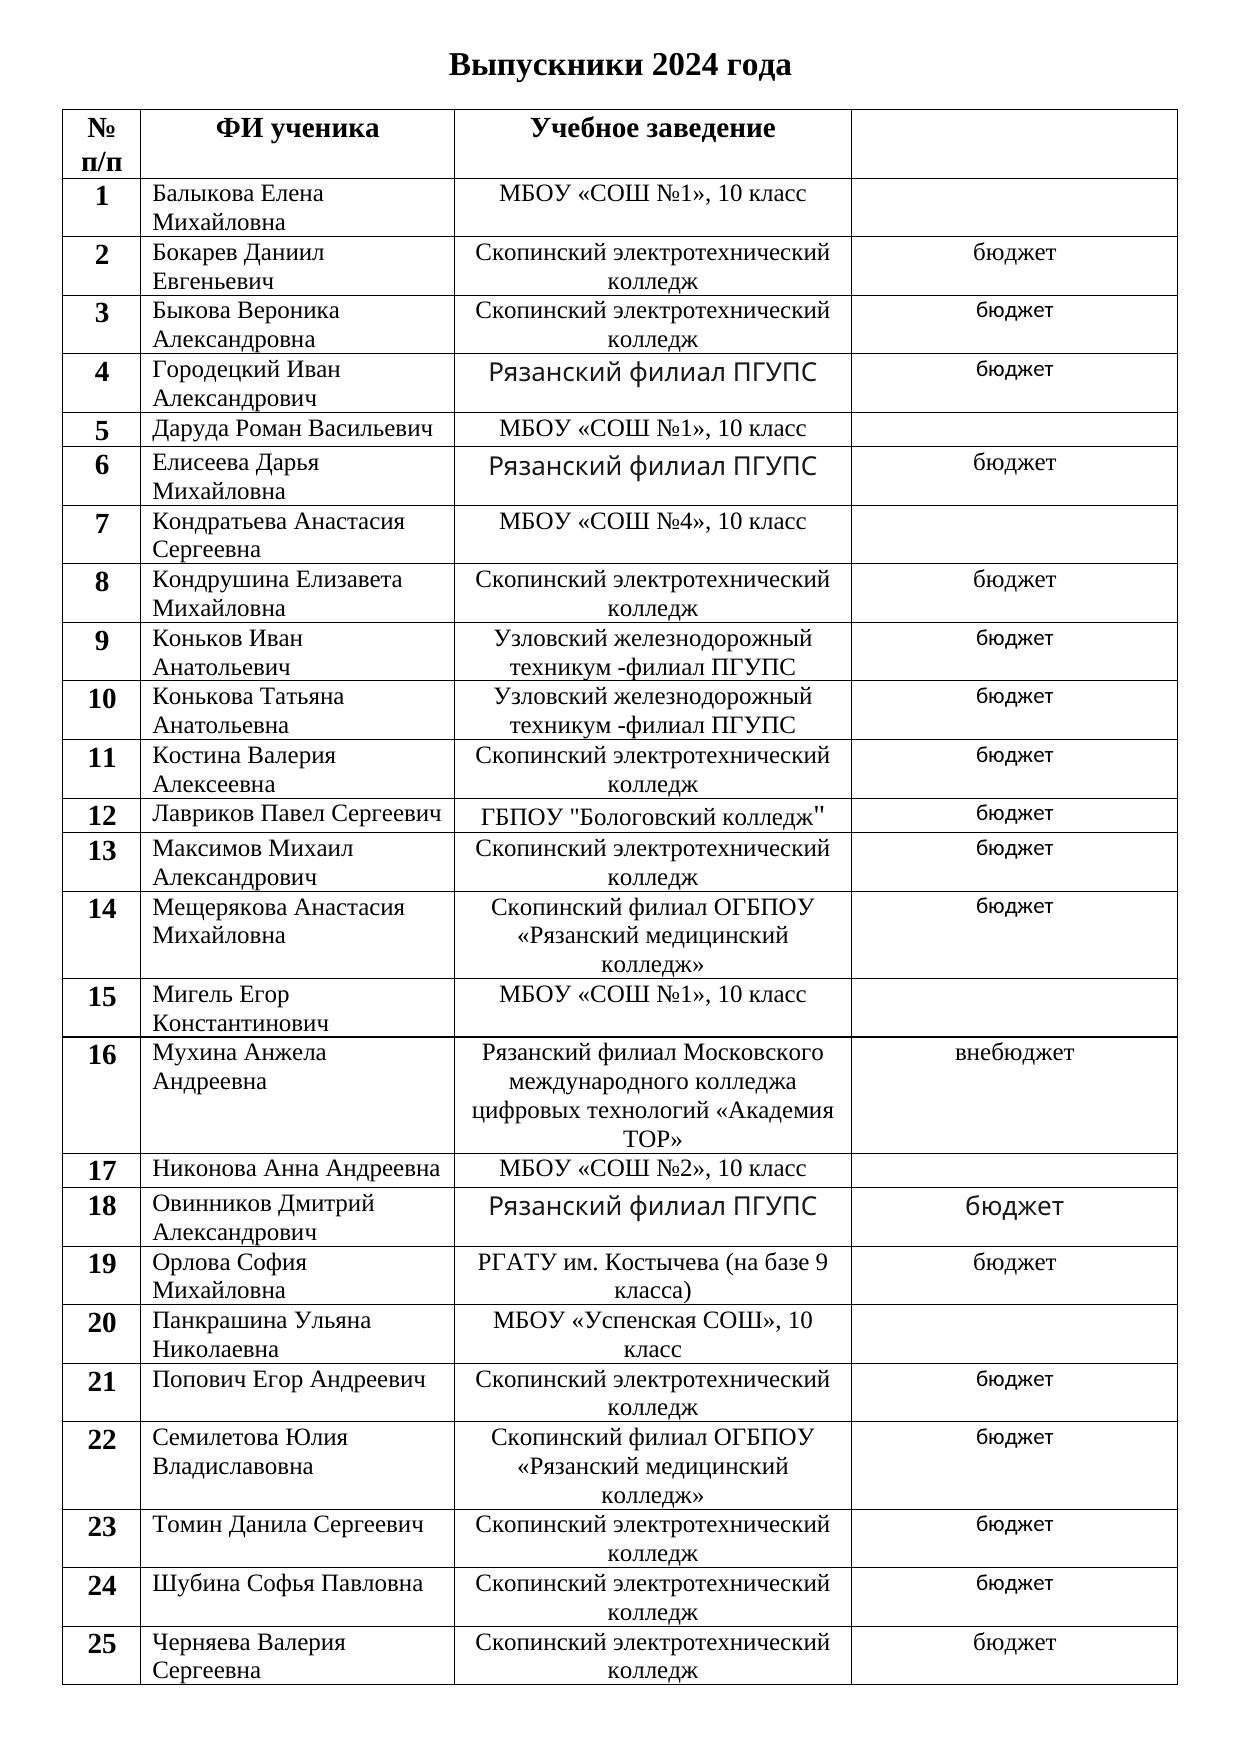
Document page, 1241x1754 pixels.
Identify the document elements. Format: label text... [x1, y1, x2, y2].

table_cell бюджет [852, 1510, 1177, 1567]
table_cell бюджет [852, 681, 1177, 739]
table_cell 16 [63, 1038, 140, 1152]
table_cell бюджет [852, 1422, 1177, 1508]
table_cell Попович Егор Андреевич [141, 1364, 454, 1421]
table_cell бюджет [852, 799, 1177, 832]
table_cell 22 [63, 1422, 140, 1508]
text Выпускники 2024 года [74, 44, 1167, 83]
table_cell 13 [63, 833, 140, 891]
table_cell бюджет [852, 354, 1177, 412]
table_cell 15 [63, 979, 140, 1036]
table_cell Быкова Вероника Александровна [141, 296, 454, 353]
table_cell Мигель Егор Константинович [141, 979, 454, 1036]
table_cell Скопинский электротехнический колледж [455, 1627, 851, 1684]
table_cell бюджет [852, 564, 1177, 622]
table_cell 10 [63, 681, 140, 739]
table_cell Скопинский электротехнический колледж [455, 1364, 851, 1421]
table_cell Рязанский филиал Московского международного колледжа цифровых технологий «Академия ТОР» [455, 1038, 851, 1152]
table_cell Коньков Иван Анатольевич [141, 623, 454, 680]
table_cell Рязанский филиал ПГУПС [455, 1188, 851, 1246]
table_cell Узловский железнодорожный техникум -филиал ПГУПС [455, 623, 851, 680]
table_cell Рязанский филиал ПГУПС [455, 354, 851, 412]
table_cell Узловский железнодорожный техникум -филиал ПГУПС [455, 681, 851, 739]
table_cell Шубина Софья Павловна [141, 1568, 454, 1626]
table_cell Овинников Дмитрий Александрович [141, 1188, 454, 1246]
table_cell Мухина Анжела Андреевна [141, 1038, 454, 1152]
table_cell бюджет [852, 1364, 1177, 1421]
table_cell Кондрушина Елизавета Михайловна [141, 564, 454, 622]
table_cell МБОУ «СОШ №1», 10 класс [455, 979, 851, 1036]
table_cell бюджет [852, 447, 1177, 505]
table_cell Скопинский электротехнический колледж [455, 237, 851, 294]
table_cell [852, 979, 1177, 1036]
table_cell бюджет [852, 237, 1177, 294]
table_cell 21 [63, 1364, 140, 1421]
table_header Учебное заведение [455, 110, 851, 177]
table_cell Скопинский электротехнический колледж [455, 1568, 851, 1626]
table_cell МБОУ «СОШ №4», 10 класс [455, 506, 851, 563]
table_cell [852, 413, 1177, 446]
table_cell 1 [63, 179, 140, 236]
table_cell 8 [63, 564, 140, 622]
table_cell 6 [63, 447, 140, 505]
table_cell 23 [63, 1510, 140, 1567]
table_cell ГБПОУ "Бологовский колледж" [455, 799, 851, 832]
table_cell МБОУ «СОШ №2», 10 класс [455, 1154, 851, 1187]
table_cell [852, 506, 1177, 563]
table_cell МБОУ «СОШ №1», 10 класс [455, 179, 851, 236]
table_header № п/п [63, 110, 140, 177]
table_cell Лавриков Павел Сергеевич [141, 799, 454, 832]
table_cell бюджет [852, 1188, 1177, 1246]
table_cell бюджет [852, 892, 1177, 978]
table_cell бюджет [852, 833, 1177, 891]
table_cell 24 [63, 1568, 140, 1626]
table_cell Томин Данила Сергеевич [141, 1510, 454, 1567]
table_cell 17 [63, 1154, 140, 1187]
table_cell Орлова София Михайловна [141, 1247, 454, 1304]
table_cell [852, 1154, 1177, 1187]
table_cell Елисеева Дарья Михайловна [141, 447, 454, 505]
table_header [852, 110, 1177, 177]
table_cell бюджет [852, 740, 1177, 797]
table_cell 2 [63, 237, 140, 294]
table_header ФИ ученика [141, 110, 454, 177]
table_cell Скопинский филиал ОГБПОУ «Рязанский медицинский колледж» [455, 892, 851, 978]
table_cell Черняева Валерия Сергеевна [141, 1627, 454, 1684]
table_cell Балыкова Елена Михайловна [141, 179, 454, 236]
table_cell бюджет [852, 1627, 1177, 1684]
table_cell Скопинский филиал ОГБПОУ «Рязанский медицинский колледж» [455, 1422, 851, 1508]
table_cell Скопинский электротехнический колледж [455, 740, 851, 797]
table_cell Максимов Михаил Александрович [141, 833, 454, 891]
table_cell Бокарев Даниил Евгеньевич [141, 237, 454, 294]
table_cell Мещерякова Анастасия Михайловна [141, 892, 454, 978]
table_cell Кондратьева Анастасия Сергеевна [141, 506, 454, 563]
table_cell 5 [63, 413, 140, 446]
table_cell бюджет [852, 623, 1177, 680]
table_cell РГАТУ им. Костычева (на базе 9 класса) [455, 1247, 851, 1304]
table_cell Скопинский электротехнический колледж [455, 296, 851, 353]
table_cell 4 [63, 354, 140, 412]
table_cell бюджет [852, 296, 1177, 353]
table_cell 25 [63, 1627, 140, 1684]
table_cell Рязанский филиал ПГУПС [455, 447, 851, 505]
table_cell 19 [63, 1247, 140, 1304]
table_cell бюджет [852, 1247, 1177, 1304]
table_cell Никонова Анна Андреевна [141, 1154, 454, 1187]
table_cell Скопинский электротехнический колледж [455, 1510, 851, 1567]
table_cell Скопинский электротехнический колледж [455, 564, 851, 622]
table_cell 3 [63, 296, 140, 353]
table_cell 9 [63, 623, 140, 680]
table_cell бюджет [852, 1568, 1177, 1626]
table_cell Городецкий Иван Александрович [141, 354, 454, 412]
table_cell МБОУ «Успенская СОШ», 10 класс [455, 1305, 851, 1363]
table_cell 18 [63, 1188, 140, 1246]
table_cell Панкрашина Ульяна Николаевна [141, 1305, 454, 1363]
table_cell МБОУ «СОШ №1», 10 класс [455, 413, 851, 446]
table_cell Конькова Татьяна Анатольевна [141, 681, 454, 739]
table_cell 11 [63, 740, 140, 797]
table_cell Скопинский электротехнический колледж [455, 833, 851, 891]
table_cell Костина Валерия Алексеевна [141, 740, 454, 797]
table_cell 14 [63, 892, 140, 978]
table_cell 12 [63, 799, 140, 832]
table_cell Семилетова Юлия Владиславовна [141, 1422, 454, 1508]
table_cell внебюджет [852, 1038, 1177, 1152]
table_cell [852, 179, 1177, 236]
table_cell [852, 1305, 1177, 1363]
table_cell 20 [63, 1305, 140, 1363]
table_cell Даруда Роман Васильевич [141, 413, 454, 446]
table_cell 7 [63, 506, 140, 563]
